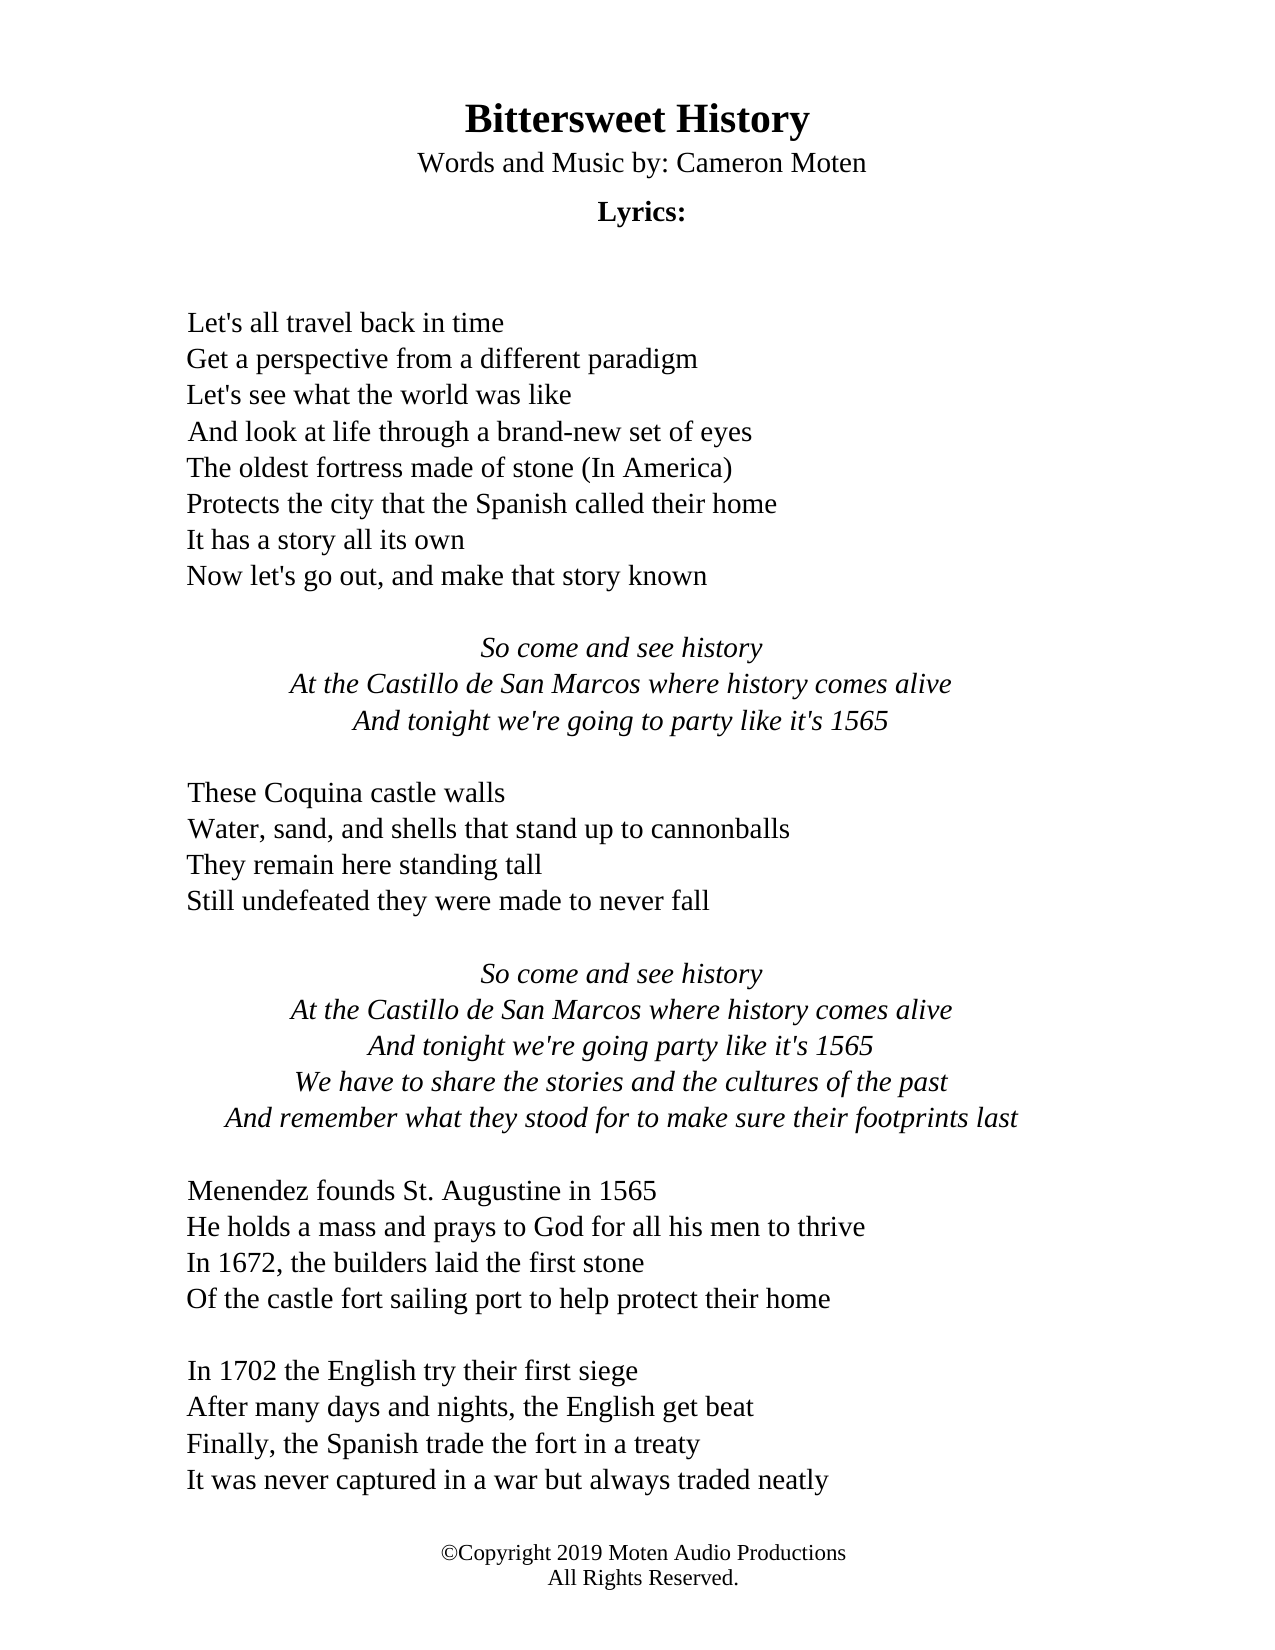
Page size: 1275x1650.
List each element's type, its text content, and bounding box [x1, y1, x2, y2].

text So come and see history [186, 594, 1058, 664]
text And tonight we're going to party like it's 1565 [186, 703, 1058, 736]
text Now let's go out, and make that story known [186, 558, 1058, 592]
text Still undefeated they were made to never fall [186, 883, 1058, 917]
text At the Castillo de San Marcos where history comes alive [187, 992, 1058, 1026]
text Finally, the Spanish trade the fort in a treaty [186, 1426, 1058, 1459]
text Bittersweet History [217, 93, 1058, 141]
text Let's all travel back in time [186, 264, 1058, 339]
text And remember what they stood for to make sure their footprints last [187, 1100, 1058, 1134]
text After many days and nights, the English get beat [186, 1389, 1058, 1423]
text The oldest fortress made of stone (In America) [186, 450, 1058, 483]
text At the Castillo de San Marcos where history comes alive [186, 667, 1058, 700]
text He holds a mass and prays to God for all his men to thrive [186, 1209, 1058, 1242]
text And tonight we're going party like it's 1565 [186, 1028, 1058, 1062]
text So come and see history [186, 920, 1058, 989]
text Menendez founds St. Augustine in 1565 [186, 1137, 1058, 1206]
text We have to share the stories and the cultures of the past [186, 1064, 1058, 1098]
text Let's see what the world was like [186, 377, 1058, 411]
text Water, sand, and shells that stand up to cannonballs [187, 811, 1058, 845]
text Protects the city that the Spanish called their home [186, 486, 1058, 519]
text It was never captured in a war but always traded neatly [186, 1462, 1058, 1495]
text These Coquina castle walls [186, 739, 1058, 809]
text Of the castle fort sailing port to help protect their home [186, 1281, 1058, 1315]
text It has a story all its own [186, 522, 1058, 556]
text In 1672, the builders laid the first stone [186, 1245, 1058, 1278]
text They remain here standing tall [186, 847, 1058, 881]
text Words and Music by: Cameron Moten Lyrics: [371, 145, 913, 228]
text In 1702 the English try their first siege [186, 1317, 1058, 1387]
text And look at life through a brand-new set of eyes [187, 414, 1058, 447]
text Get a perspective from a different paradigm [186, 341, 1058, 375]
